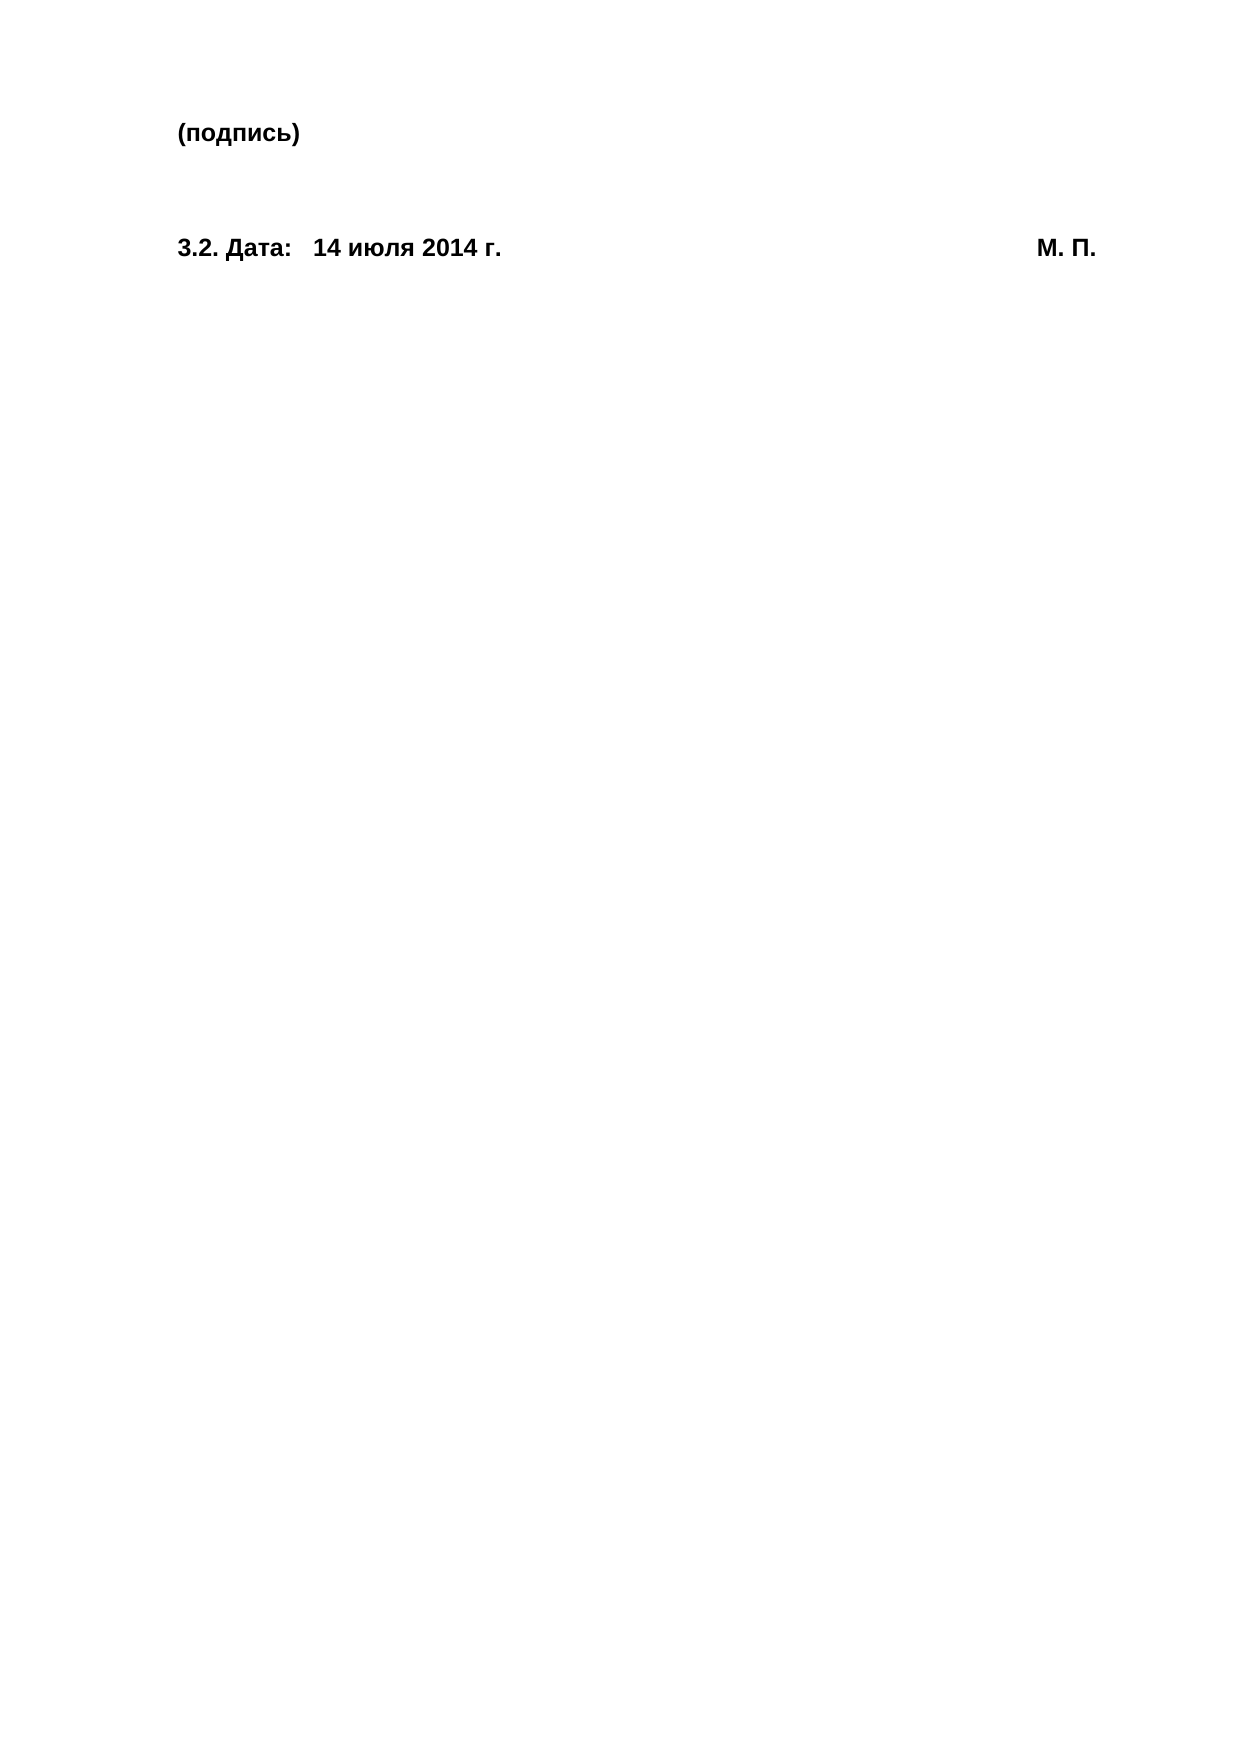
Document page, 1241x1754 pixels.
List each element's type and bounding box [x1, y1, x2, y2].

text [177, 118, 1152, 262]
